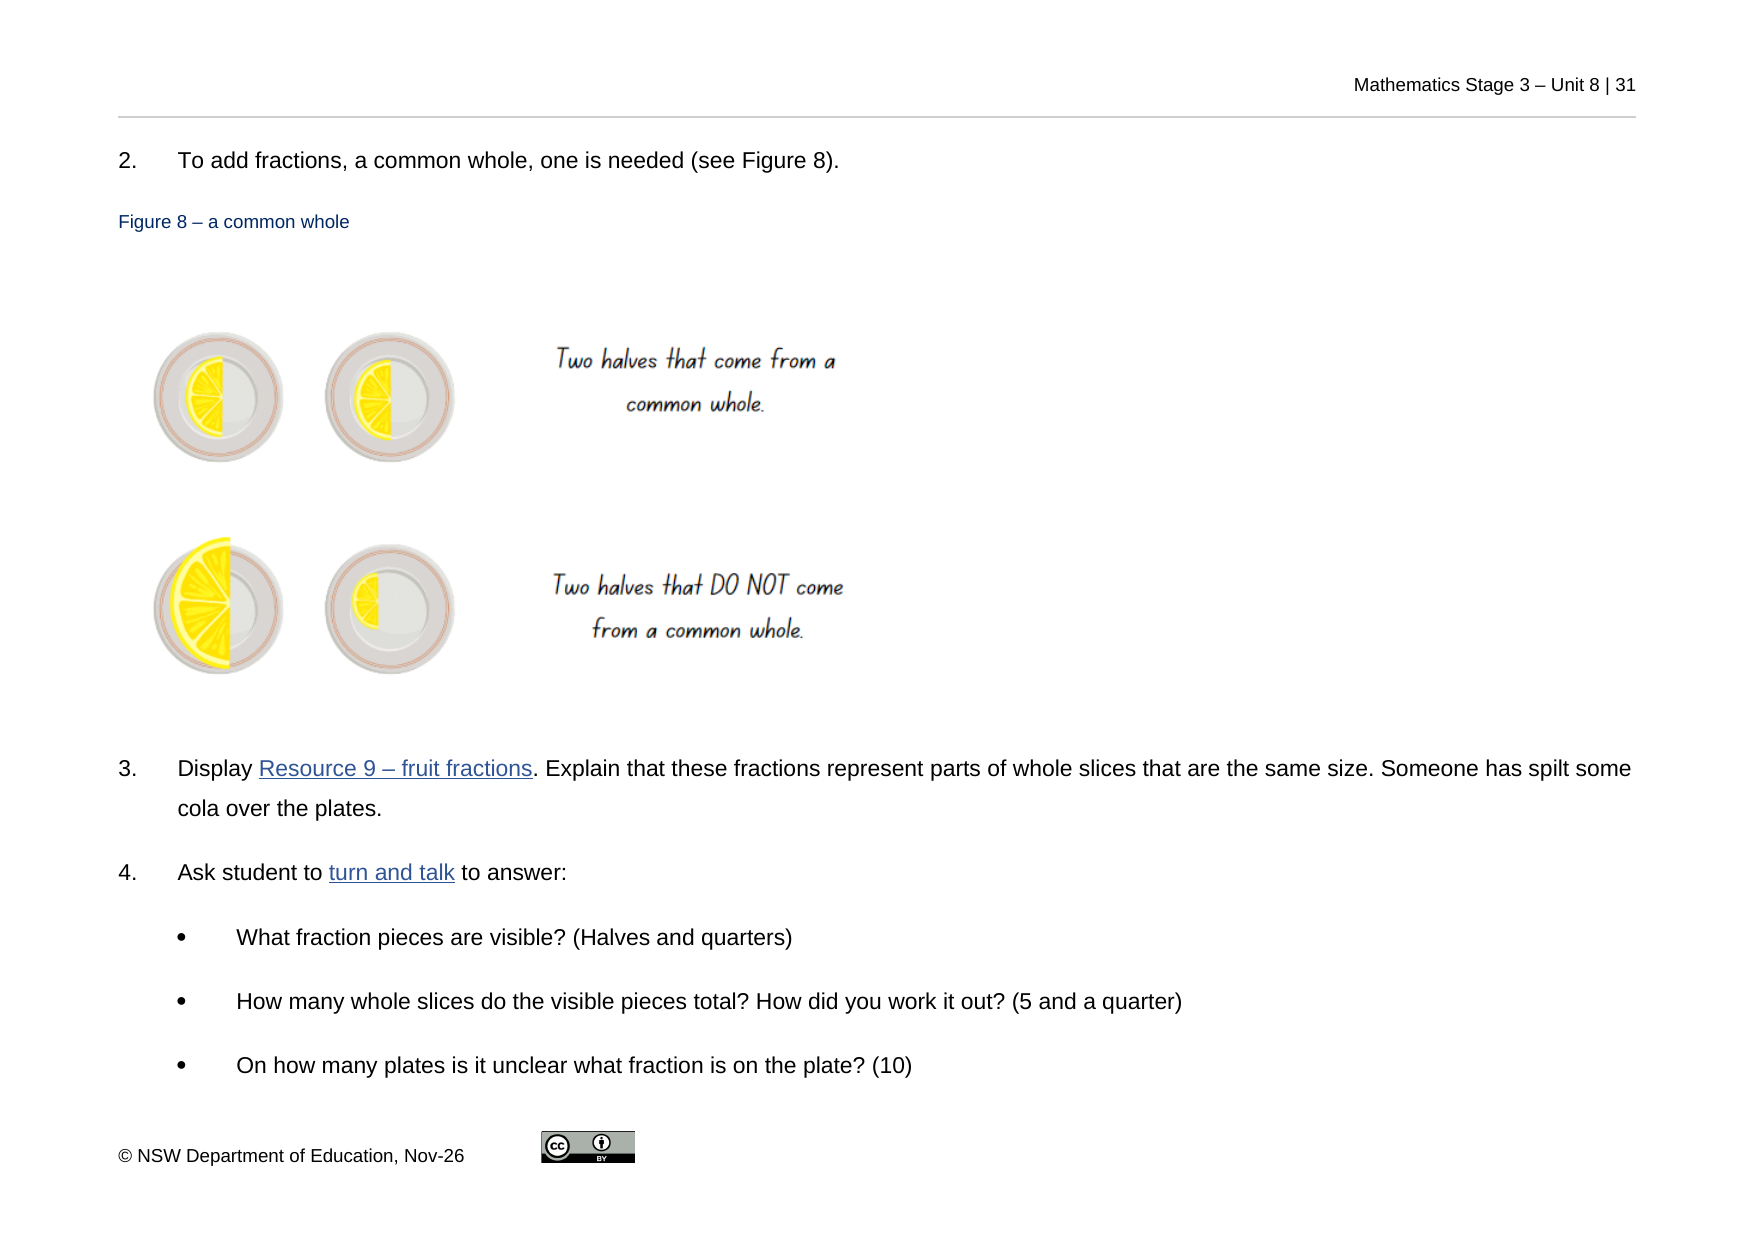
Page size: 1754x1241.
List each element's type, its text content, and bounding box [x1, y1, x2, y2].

list On how many plates is it unclear what fraction is on the plate? (10) [177, 1052, 1636, 1079]
list How many whole slices do the visible pieces total? How did you work it out? (5 and a quarter) [177, 988, 1636, 1014]
text Figure 8 – a common whole [118, 211, 1636, 233]
picture [541, 1131, 635, 1163]
list What fraction pieces are visible? (Halves and quarters) [177, 923, 1636, 950]
picture [118, 257, 869, 717]
list To add fractions, a common whole, one is needed (see Figure 8). [118, 147, 1636, 173]
list Display Resource 9 – fruit fractions. Explain that these fractions represent parts of whole slices that are the same size. Someone has spilt some cola over the plates. [118, 755, 1636, 821]
list Ask student to turn and talk to answer: [118, 859, 1636, 885]
